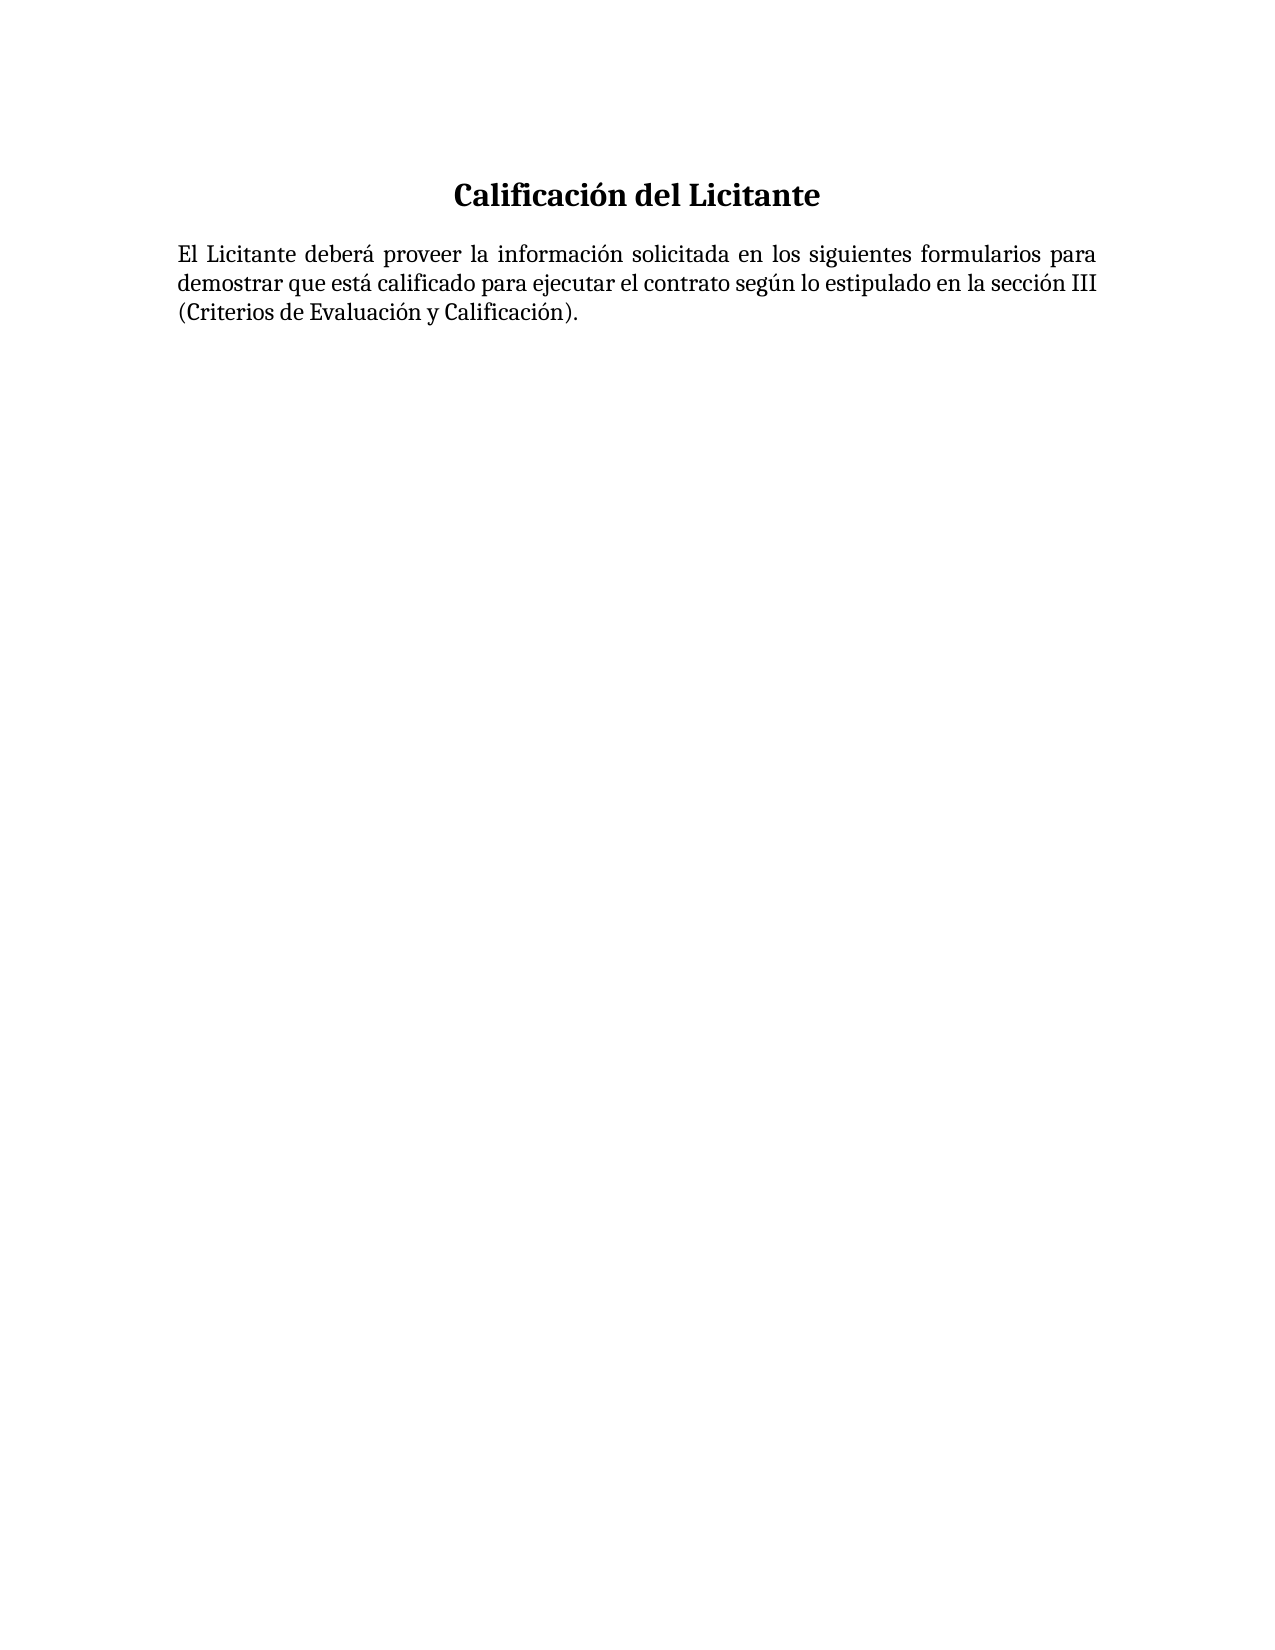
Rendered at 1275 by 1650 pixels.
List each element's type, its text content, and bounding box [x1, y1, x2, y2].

text El Licitante deberá proveer la información solicitada en los siguientes formularios para demostrar que está calificado para ejecutar el contrato según lo estipulado en la sección III (Criterios de Evaluación y Calificación). [177, 240, 1098, 326]
text Calificación del Licitante [177, 177, 1098, 215]
